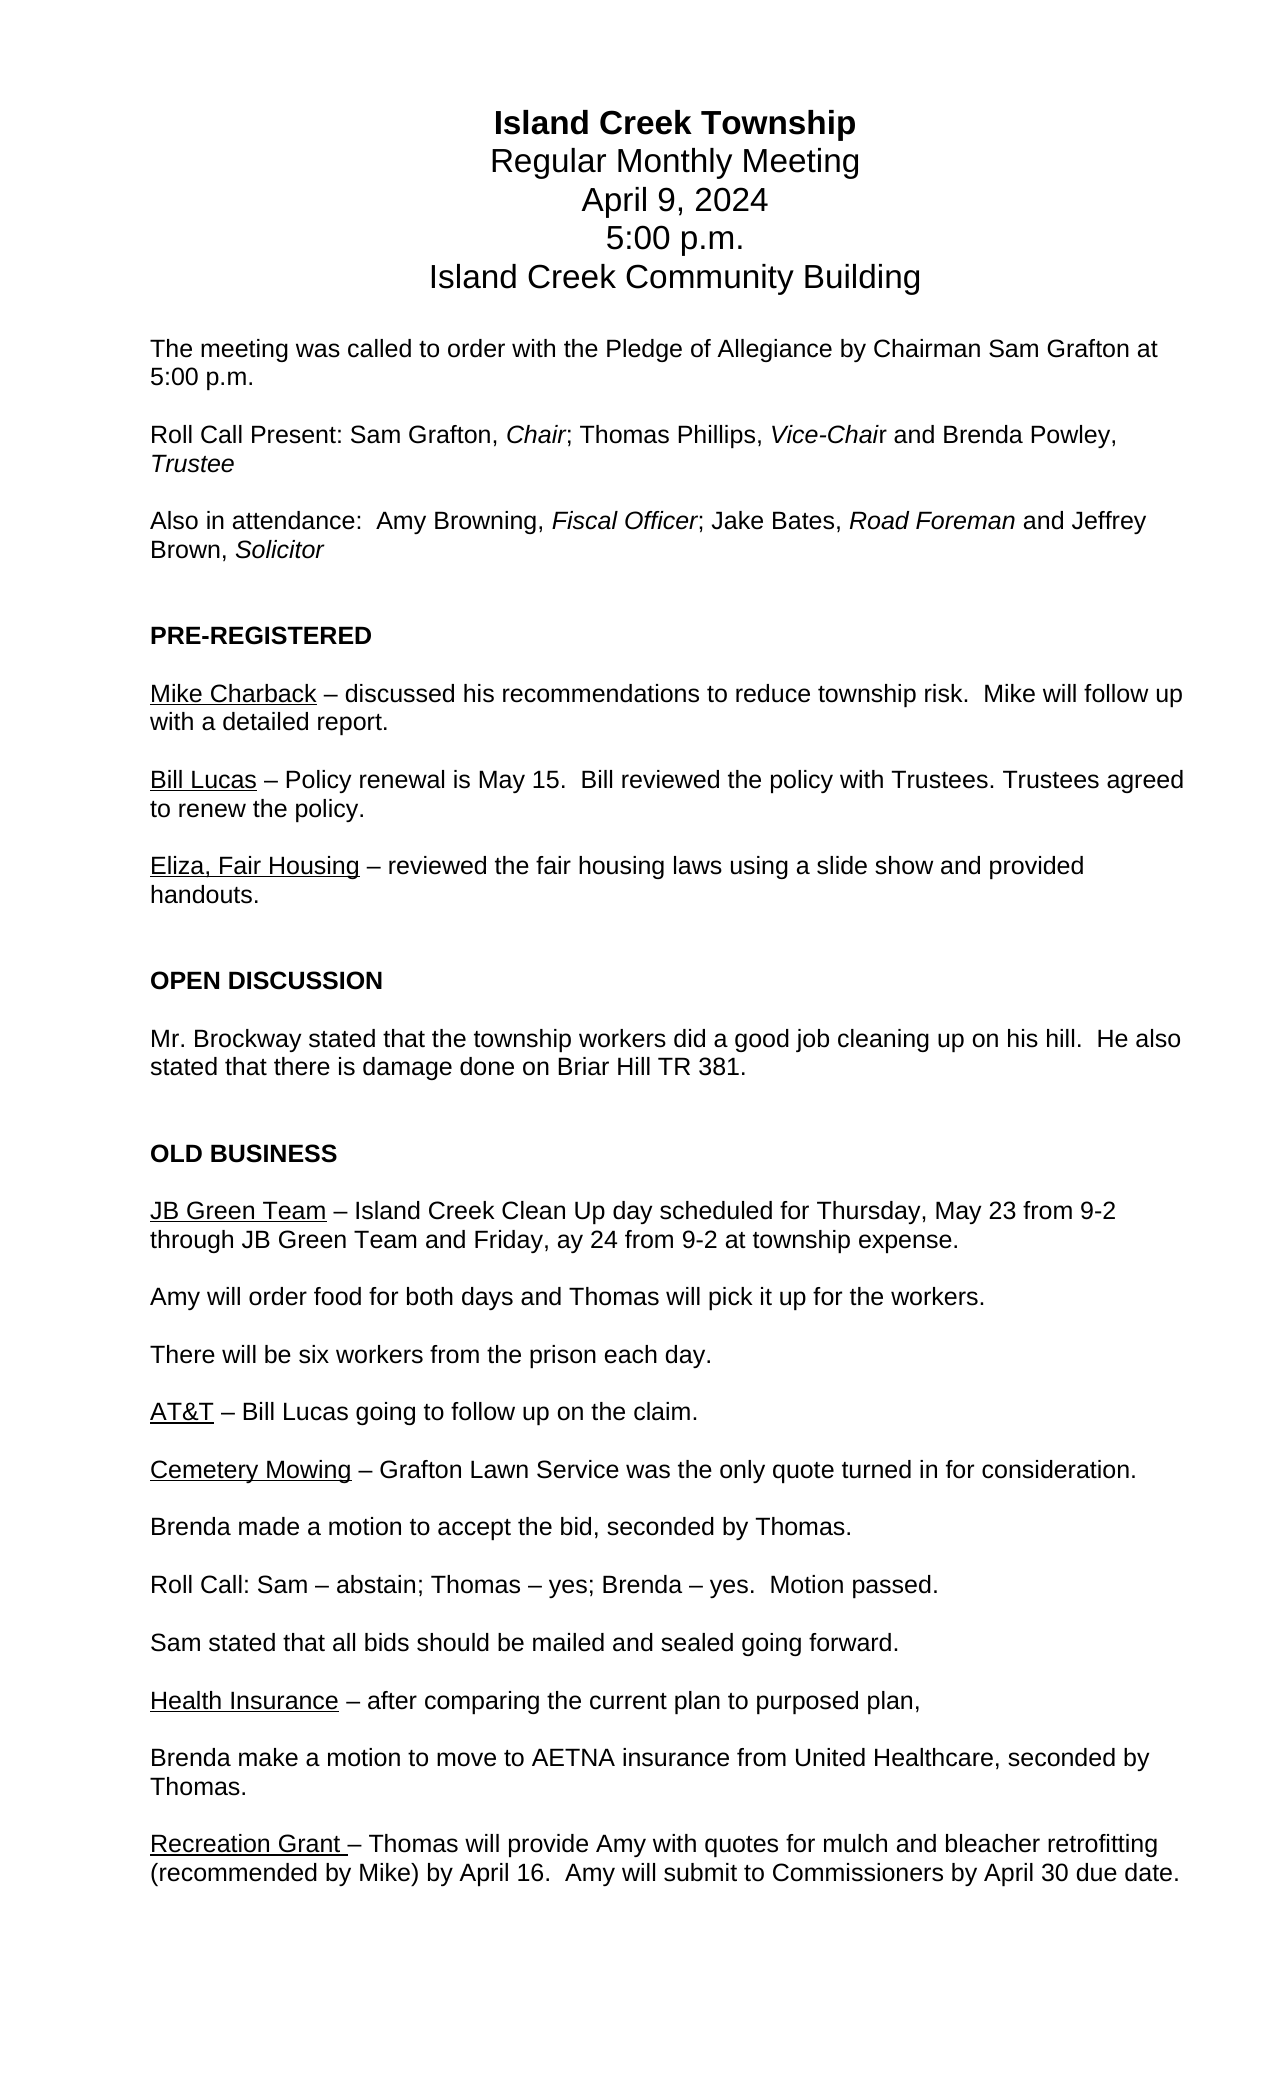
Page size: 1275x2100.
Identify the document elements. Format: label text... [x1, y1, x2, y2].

text Mr. Brockway stated that the township workers did a good job cleaning up on his hill. He also stated that there is damage done on Briar Hill TR 381. [150, 1024, 1200, 1081]
text Recreation Grant – Thomas will provide Amy with quotes for mulch and bleacher retrofitting (recommended by Mike) by April 16. Amy will submit to Commissioners by April 30 due date. [150, 1829, 1200, 1887]
text PRE-REGISTERED [150, 621, 1200, 650]
text Roll Call Present: Sam Grafton, Chair; Thomas Phillips, Vice-Chair and Brenda Powley, Trustee [150, 420, 1200, 477]
text JB Green Team – Island Creek Clean Up day scheduled for Thursday, May 23 from 9-2 through JB Green Team and Friday, ay 24 from 9-2 at township expense. [150, 1196, 1200, 1254]
text Mike Charback – discussed his recommendations to reduce township risk. Mike will follow up with a detailed report. [150, 679, 1200, 736]
text Brenda make a motion to move to AETNA insurance from United Healthcare, seconded by Thomas. [150, 1743, 1200, 1801]
text Brenda made a motion to accept the bid, seconded by Thomas. [150, 1512, 1200, 1541]
text Eliza, Fair Housing – reviewed the fair housing laws using a slide show and provided handouts. [150, 851, 1200, 909]
text Island Creek Community Building [150, 257, 1200, 295]
text Sam stated that all bids should be mailed and sealed going forward. [150, 1628, 1200, 1657]
text OLD BUSINESS [150, 1139, 1200, 1167]
text 5:00 p.m. [150, 218, 1200, 257]
text The meeting was called to order with the Pledge of Allegiance by Chairman Sam Grafton at 5:00 p.m. [150, 334, 1200, 391]
text Cemetery Mowing – Grafton Lawn Service was the only quote turned in for consideration. [150, 1455, 1200, 1484]
text There will be six workers from the prison each day. [150, 1340, 1200, 1369]
text Health Insurance – after comparing the current plan to purposed plan, [150, 1686, 1200, 1714]
text Bill Lucas – Policy renewal is May 15. Bill reviewed the policy with Trustees. Trustees agreed to renew the policy. [150, 765, 1200, 822]
text Amy will order food for both days and Thomas will pick it up for the workers. [150, 1282, 1200, 1311]
text Regular Monthly Meeting [150, 141, 1200, 180]
text April 9, 2024 [150, 180, 1200, 218]
text AT&T – Bill Lucas going to follow up on the claim. [150, 1397, 1200, 1426]
text Island Creek Township [150, 103, 1200, 141]
text OPEN DISCUSSION [150, 966, 1200, 995]
text Roll Call: Sam – abstain; Thomas – yes; Brenda – yes. Motion passed. [150, 1570, 1200, 1599]
text Also in attendance: Amy Browning, Fiscal Officer; Jake Bates, Road Foreman and Jeffrey Brown, Solicitor [150, 506, 1200, 564]
